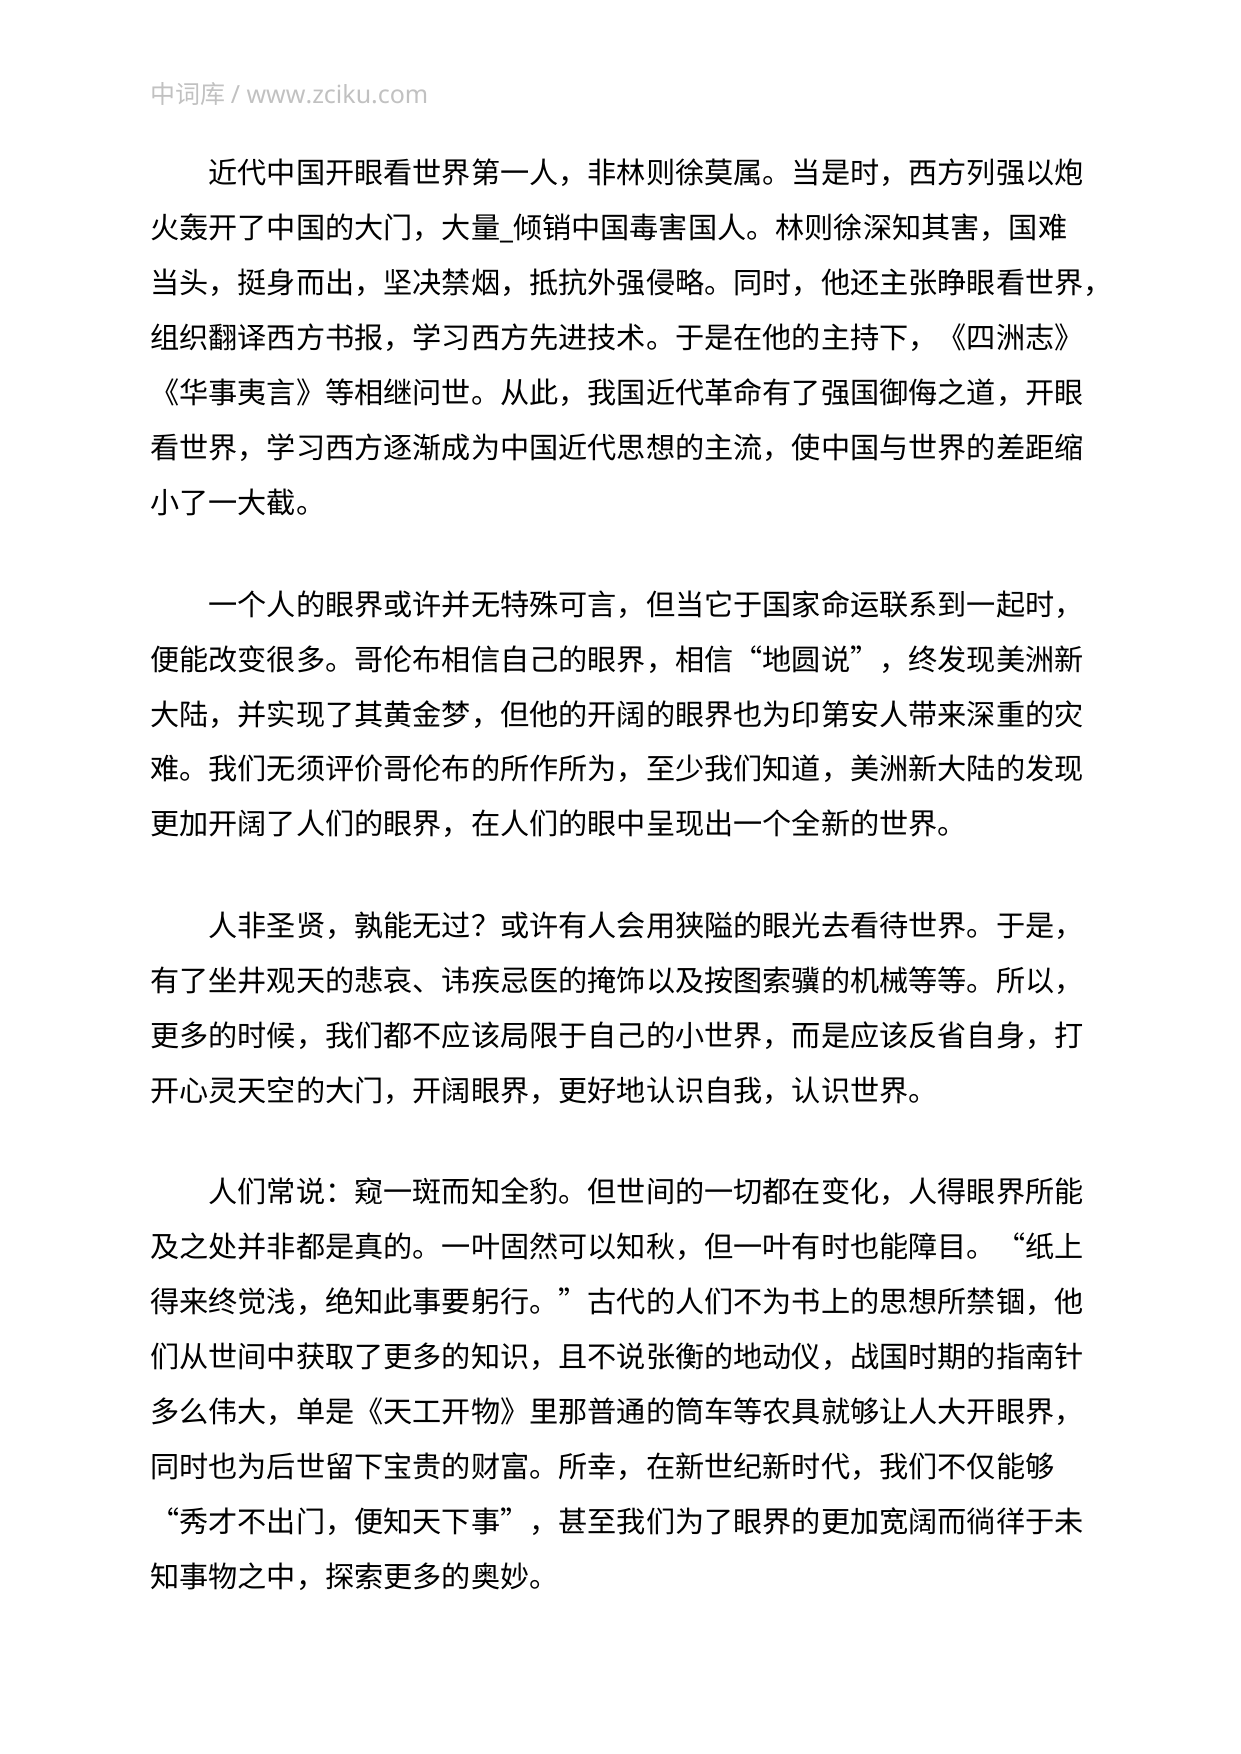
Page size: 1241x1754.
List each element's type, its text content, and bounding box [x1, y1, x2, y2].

text 一个人的眼界或许并无特殊可言，但当它于国家命运联系到一起时，便能改变很多。哥伦布相信自己的眼界，相信“地圆说”，终发现美洲新大陆，并实现了其黄金梦，但他的开阔的眼界也为印第安人带来深重的灾难。我们无须评价哥伦布的所作所为，至少我们知道，美洲新大陆的发现更加开阔了人们的眼界，在人们的眼中呈现出一个全新的世界。 [150, 581, 1090, 843]
text 近代中国开眼看世界第一人，非林则徐莫属。当是时，西方列强以炮火轰开了中国的大门，大量_倾销中国毒害国人。林则徐深知其害，国难当头，挺身而出，坚决禁烟，抵抗外强侵略。同时，他还主张睁眼看世界，组织翻译西方书报，学习西方先进技术。于是在他的主持下，《四洲志》《华事夷言》等相继问世。从此，我国近代革命有了强国御侮之道，开眼看世界，学习西方逐渐成为中国近代思想的主流，使中国与世界的差距缩小了一大截。 [150, 150, 1090, 522]
text 人非圣贤，孰能无过？或许有人会用狭隘的眼光去看待世界。于是，有了坐井观天的悲哀、讳疾忌医的掩饰以及按图索骥的机械等等。所以，更多的时候，我们都不应该局限于自己的小世界，而是应该反省自身，打开心灵天空的大门，开阔眼界，更好地认识自我，认识世界。 [150, 903, 1090, 1109]
text 人们常说：窥一斑而知全豹。但世间的一切都在变化，人得眼界所能及之处并非都是真的。一叶固然可以知秋，但一叶有时也能障目。“纸上得来终觉浅，绝知此事要躬行。”古代的人们不为书上的思想所禁锢，他们从世间中获取了更多的知识，且不说张衡的地动仪，战国时期的指南针多么伟大，单是《天工开物》里那普通的筒车等农具就够让人大开眼界，同时也为后世留下宝贵的财富。所幸，在新世纪新时代，我们不仅能够“秀才不出门，便知天下事”，甚至我们为了眼界的更加宽阔而徜徉于未知事物之中，探索更多的奥妙。 [150, 1169, 1090, 1596]
